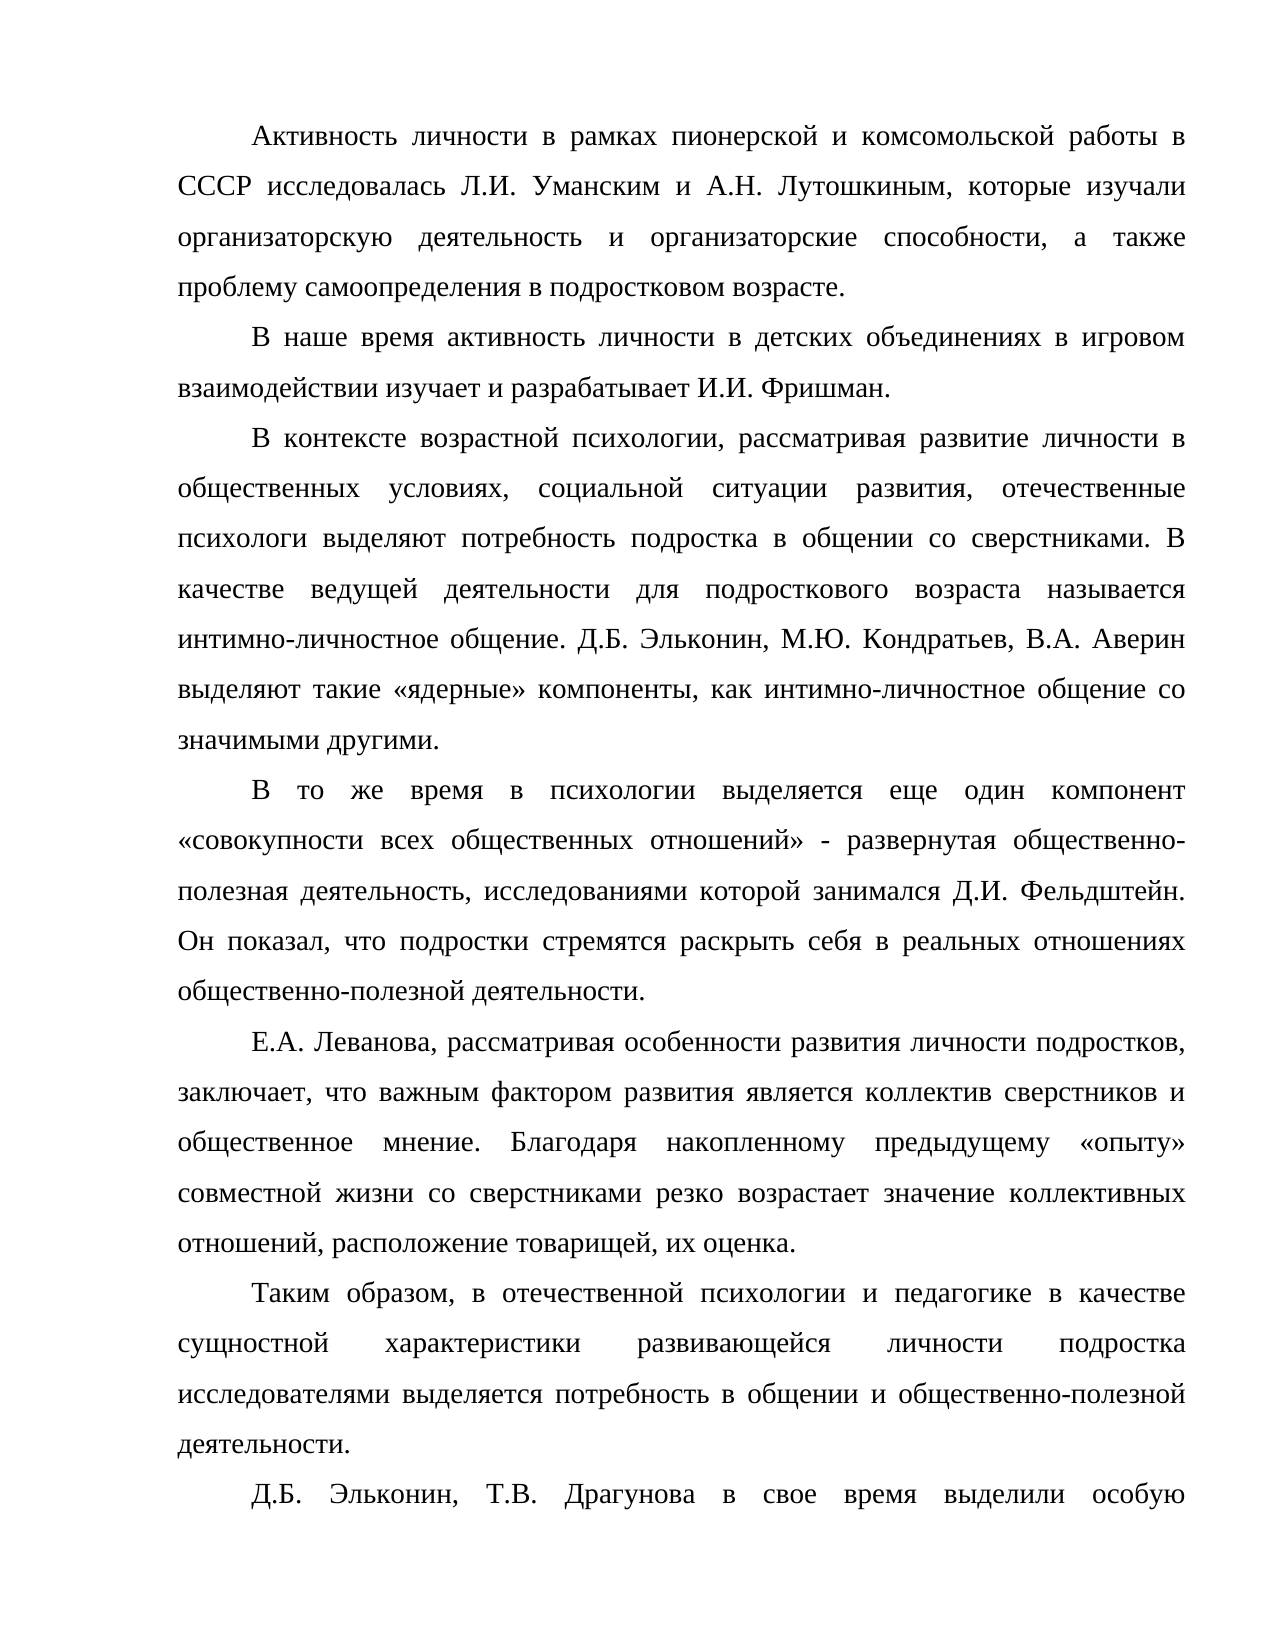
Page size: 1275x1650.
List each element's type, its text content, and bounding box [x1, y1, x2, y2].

text Таким образом, в отечественной психологии и педагогике в качестве сущностной характеристики развивающейся личности подростка исследователями выделяется потребность в общении и общественно-полезной деятельности. [177, 1275, 1186, 1460]
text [177, 1477, 1186, 1510]
text Е.А. Леванова, рассматривая особенности развития личности подростков, заключает, что важным фактором развития является коллектив сверстников и общественное мнение. Благодаря накопленному предыдущему «опыту» совместной жизни со сверстниками резко возрастает значение коллективных отношений, расположение товарищей, их оценка. [177, 1024, 1186, 1258]
text В то же время в психологии выделяется еще один компонент «совокупности всех общественных отношений» - развернутая общественно-полезная деятельность, исследованиями которой занимался Д.И. Фельдштейн. Он показал, что подростки стремятся раскрыть себя в реальных отношениях общественно-полезной деятельности. [177, 772, 1186, 1007]
text В контексте возрастной психологии, рассматривая развитие личности в общественных условиях, социальной ситуации развития, отечественные психологи выделяют потребность подростка в общении со сверстниками. В качестве ведущей деятельности для подросткового возраста называется интимно-личностное общение. Д.Б. Эльконин, М.Ю. Кондратьев, В.А. Аверин выделяют такие «ядерные» компоненты, как интимно-личностное общение со значимыми другими. [177, 420, 1186, 755]
text В наше время активность личности в детских объединениях в игровом взаимодействии изучает и разрабатывает И.И. Фришман. [177, 319, 1186, 403]
text Активность личности в рамках пионерской и комсомольской работы в СССР исследовалась Л.И. Уманским и А.Н. Лутошкиным, которые изучали организаторскую деятельность и организаторские способности, а также проблему самоопределения в подростковом возрасте. [177, 118, 1186, 303]
